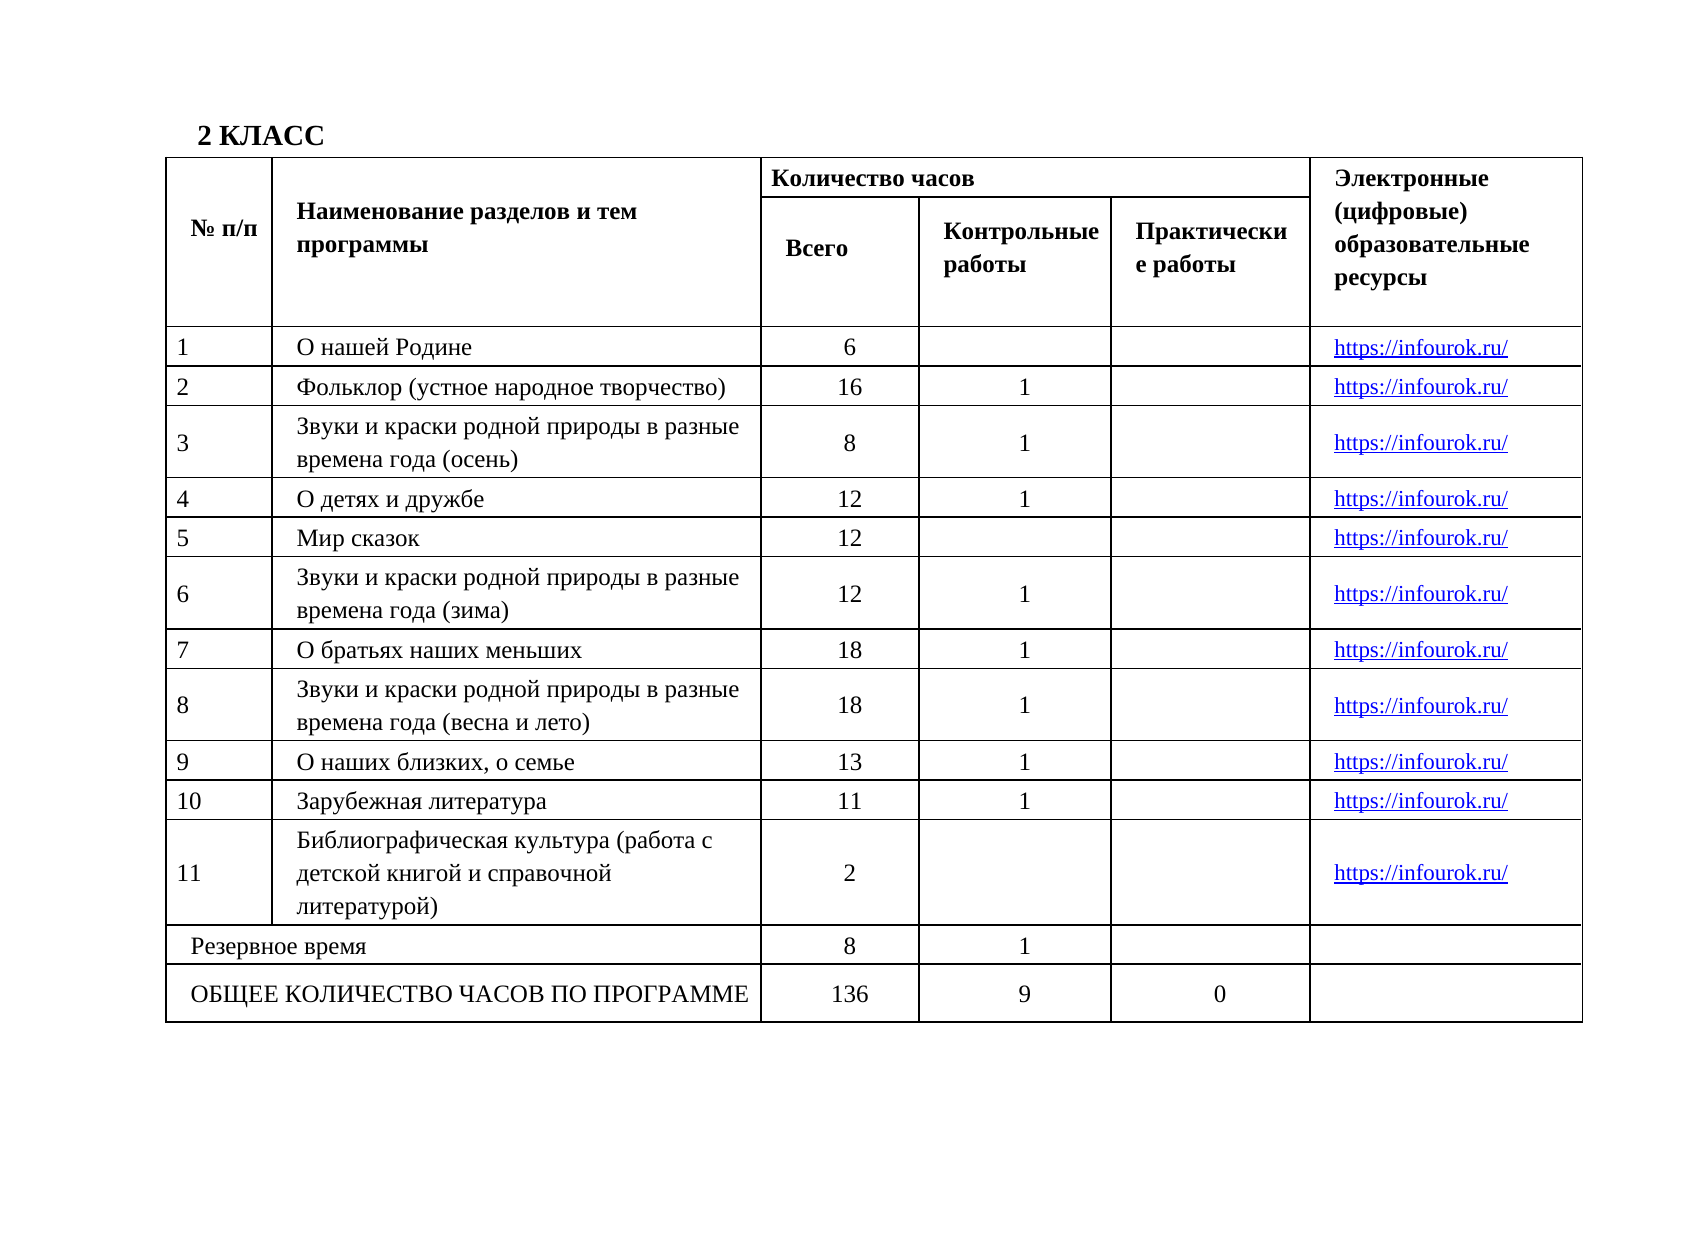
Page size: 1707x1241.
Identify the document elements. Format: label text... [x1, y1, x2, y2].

table_cell [920, 327, 1110, 365]
table_cell 1 [920, 367, 1110, 404]
table_cell 1 [920, 478, 1110, 516]
table_cell 0 [1112, 965, 1309, 1021]
table_cell [920, 820, 1110, 924]
table_cell 8 [762, 926, 918, 963]
table_cell Практические работы [1112, 198, 1309, 326]
table_cell https://infourok.ru/ [1311, 516, 1582, 556]
table_cell Всего [762, 198, 918, 326]
table_cell [920, 518, 1110, 556]
table_cell О детях и дружбе [273, 478, 760, 516]
table_cell [1112, 820, 1309, 924]
table_cell [1112, 327, 1309, 365]
table_cell 9 [920, 965, 1110, 1021]
table_cell 8 [762, 406, 918, 477]
table_cell 18 [762, 630, 918, 667]
table_cell Зарубежная литература [273, 781, 760, 818]
table_cell Фольклор (устное народное творчество) [273, 367, 760, 404]
table_cell https://infourok.ru/ [1311, 365, 1582, 404]
table_cell 1 [920, 406, 1110, 477]
table_cell Звуки и краски родной природы в разные времена года (зима) [273, 557, 760, 628]
table_cell [1112, 478, 1309, 516]
table_cell [1112, 518, 1309, 556]
table_cell https://infourok.ru/ [1311, 819, 1582, 924]
table_cell Звуки и краски родной природы в разные времена года (осень) [273, 406, 760, 477]
table_cell Резервное время [167, 926, 760, 963]
table_cell [1112, 630, 1309, 667]
table_cell https://infourok.ru/ [1311, 405, 1582, 477]
table_header № п/п [167, 158, 271, 326]
table_cell 1 [167, 327, 271, 365]
table_cell 1 [920, 557, 1110, 628]
table_cell Звуки и краски родной природы в разные времена года (весна и лето) [273, 669, 760, 740]
table_cell 6 [167, 557, 271, 628]
table_cell 4 [167, 478, 271, 516]
table_cell https://infourok.ru/ [1311, 779, 1582, 818]
table_cell 1 [920, 741, 1110, 779]
table_cell [1112, 367, 1309, 404]
table_cell 7 [167, 630, 271, 667]
table_cell https://infourok.ru/ [1311, 477, 1582, 516]
table_cell О наших близких, о семье [273, 741, 760, 779]
table_cell https://infourok.ru/ [1311, 556, 1582, 628]
text 2 КЛАСС [190, 118, 1618, 152]
table_cell 12 [762, 478, 918, 516]
table_cell 1 [920, 926, 1110, 963]
table_cell 6 [762, 327, 918, 365]
table_cell 136 [762, 965, 918, 1021]
table_cell Библиографическая культура (работа с детской книгой и справочной литературой) [273, 820, 760, 924]
table_cell https://infourok.ru/ [1311, 326, 1582, 365]
table_cell [1112, 741, 1309, 779]
table_cell https://infourok.ru/ [1311, 628, 1582, 667]
table_cell 5 [167, 518, 271, 556]
table_cell 1 [920, 669, 1110, 740]
table_cell 1 [920, 630, 1110, 667]
table_cell 8 [167, 669, 271, 740]
table_cell Контрольные работы [920, 198, 1110, 326]
table_cell 18 [762, 669, 918, 740]
table_cell [1311, 924, 1582, 963]
table_cell https://infourok.ru/ [1311, 740, 1582, 779]
table_cell О нашей Родине [273, 327, 760, 365]
table_cell 11 [167, 820, 271, 924]
table_cell [1112, 781, 1309, 818]
table_cell 2 [167, 367, 271, 404]
table_cell 9 [167, 741, 271, 779]
table_cell О братьях наших меньших [273, 630, 760, 667]
table_cell [1311, 963, 1582, 1021]
table_cell [1112, 669, 1309, 740]
table_cell [1112, 557, 1309, 628]
table_header Количество часов [762, 158, 1309, 196]
table_cell 12 [762, 518, 918, 556]
table_cell https://infourok.ru/ [1311, 668, 1582, 740]
table_cell ОБЩЕЕ КОЛИЧЕСТВО ЧАСОВ ПО ПРОГРАММЕ [167, 965, 760, 1021]
table_header Наименование разделов и тем программы [273, 158, 760, 326]
table_cell 16 [762, 367, 918, 404]
table_cell 12 [762, 557, 918, 628]
table_cell 11 [762, 781, 918, 818]
table_cell 10 [167, 781, 271, 818]
table_cell 2 [762, 820, 918, 924]
table_cell 1 [920, 781, 1110, 818]
table_cell Мир сказок [273, 518, 760, 556]
table_cell [1112, 406, 1309, 477]
table_cell 3 [167, 406, 271, 477]
table_cell [1112, 926, 1309, 963]
table_header Электронные (цифровые) образовательные ресурсы [1311, 158, 1582, 326]
table_cell 13 [762, 741, 918, 779]
